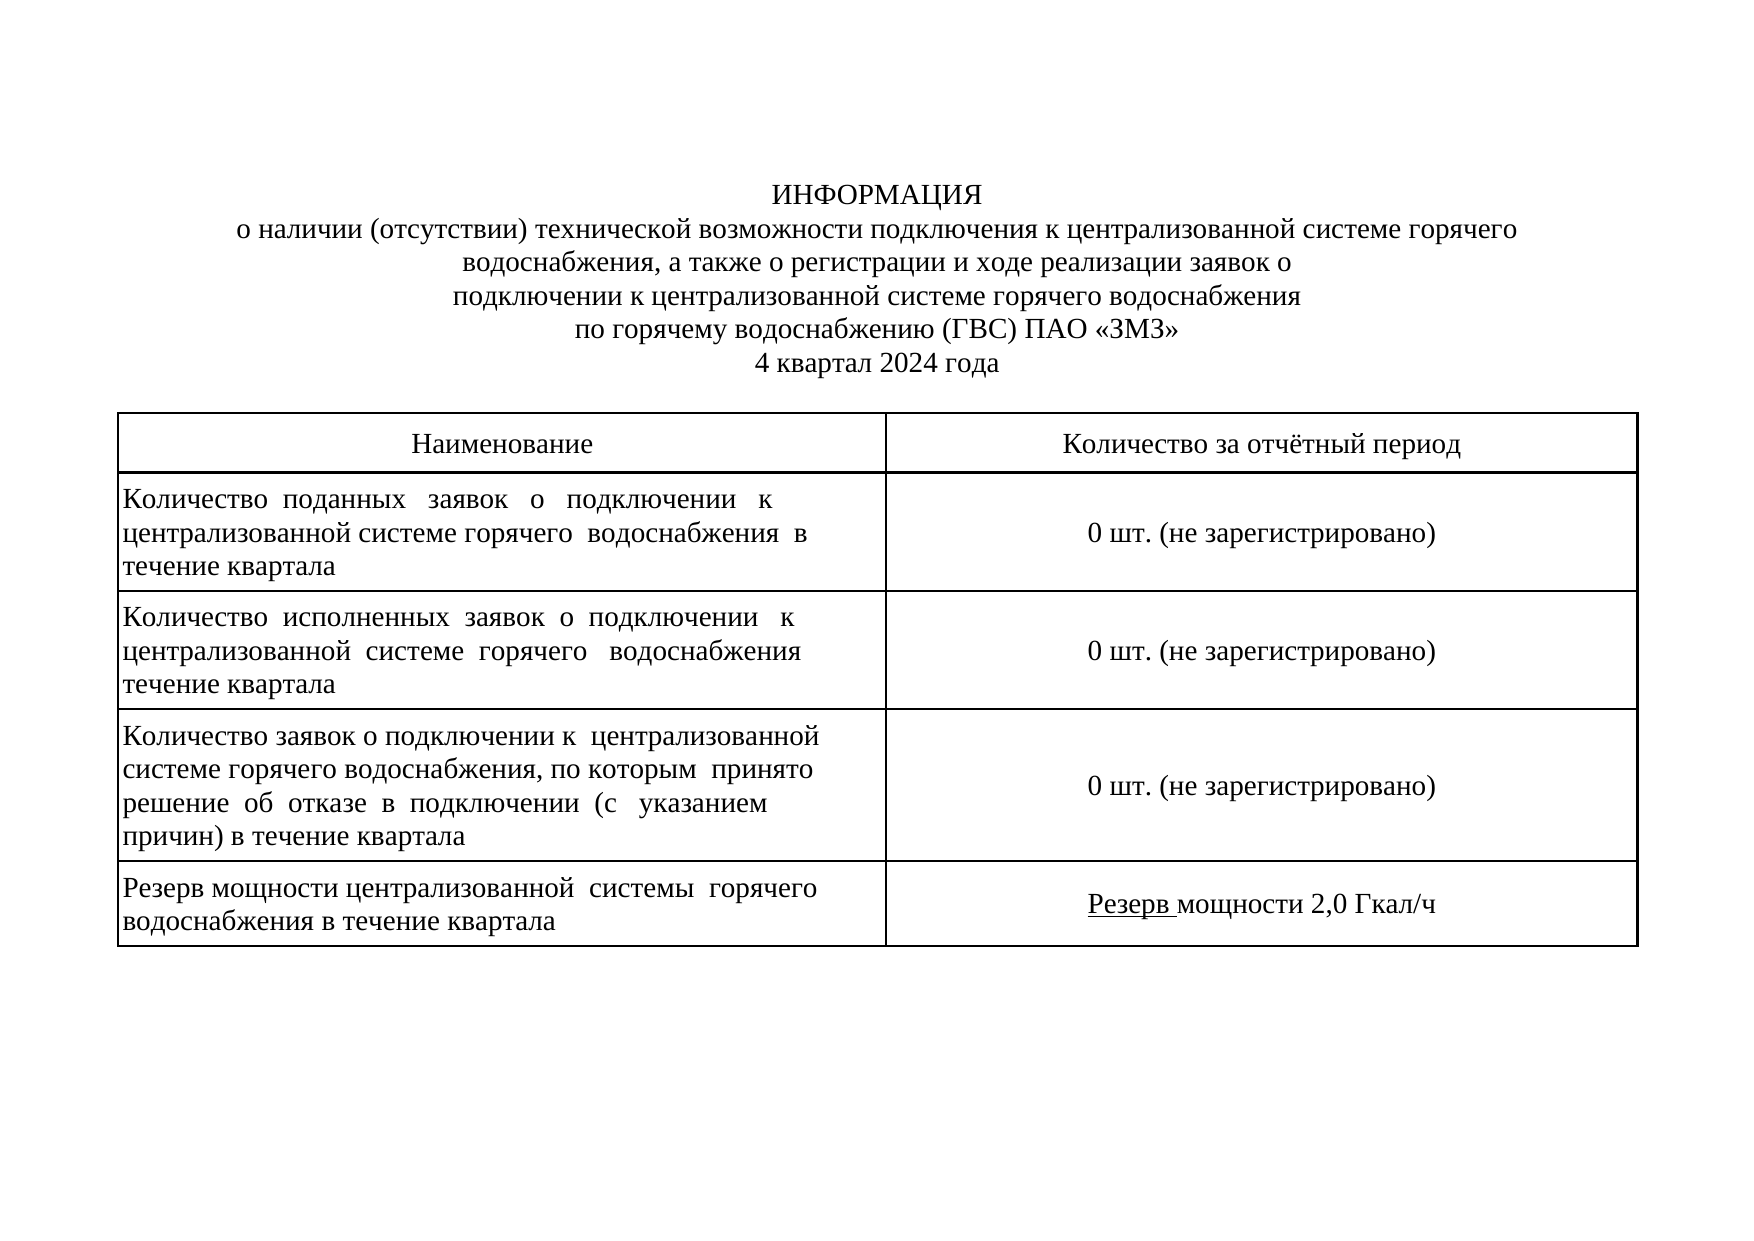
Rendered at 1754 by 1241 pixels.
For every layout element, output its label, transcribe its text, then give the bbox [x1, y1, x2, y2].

table_cell 0 шт. (не зарегистрировано) [887, 474, 1636, 590]
text 4 квартал 2024 года [118, 345, 1636, 378]
table_header Наименование [119, 414, 885, 471]
table_cell Резерв мощности централизованной системы горячего водоснабжения в течение квартала [119, 862, 885, 945]
table_header Количество за отчётный период [887, 414, 1636, 471]
text водоснабжения, а также о регистрации и ходе реализации заявок о [118, 244, 1636, 278]
table_cell Количество исполненных заявок о подключении к централизованной системе горячего водоснабжения течение квартала [119, 592, 885, 708]
table_cell 0 шт. (не зарегистрировано) [887, 592, 1636, 708]
text ИНФОРМАЦИЯ [118, 177, 1636, 211]
table_cell Резерв мощности 2,0 Гкал/ч [887, 862, 1636, 945]
table_cell Количество заявок о подключении к централизованной системе горячего водоснабжения, по которым принято решение об отказе в подключении (с указанием причин) в течение квартала [119, 710, 885, 860]
table_cell Количество поданных заявок о подключении к централизованной системе горячего водоснабжения в течение квартала [119, 474, 885, 590]
text по горячему водоснабжению (ГВС) ПАО «ЗМЗ» [118, 311, 1636, 345]
text подключении к централизованной системе горячего водоснабжения [118, 278, 1636, 311]
text о наличии (отсутствии) технической возможности подключения к централизованной системе горячего [118, 211, 1636, 244]
table_cell 0 шт. (не зарегистрировано) [887, 710, 1636, 860]
